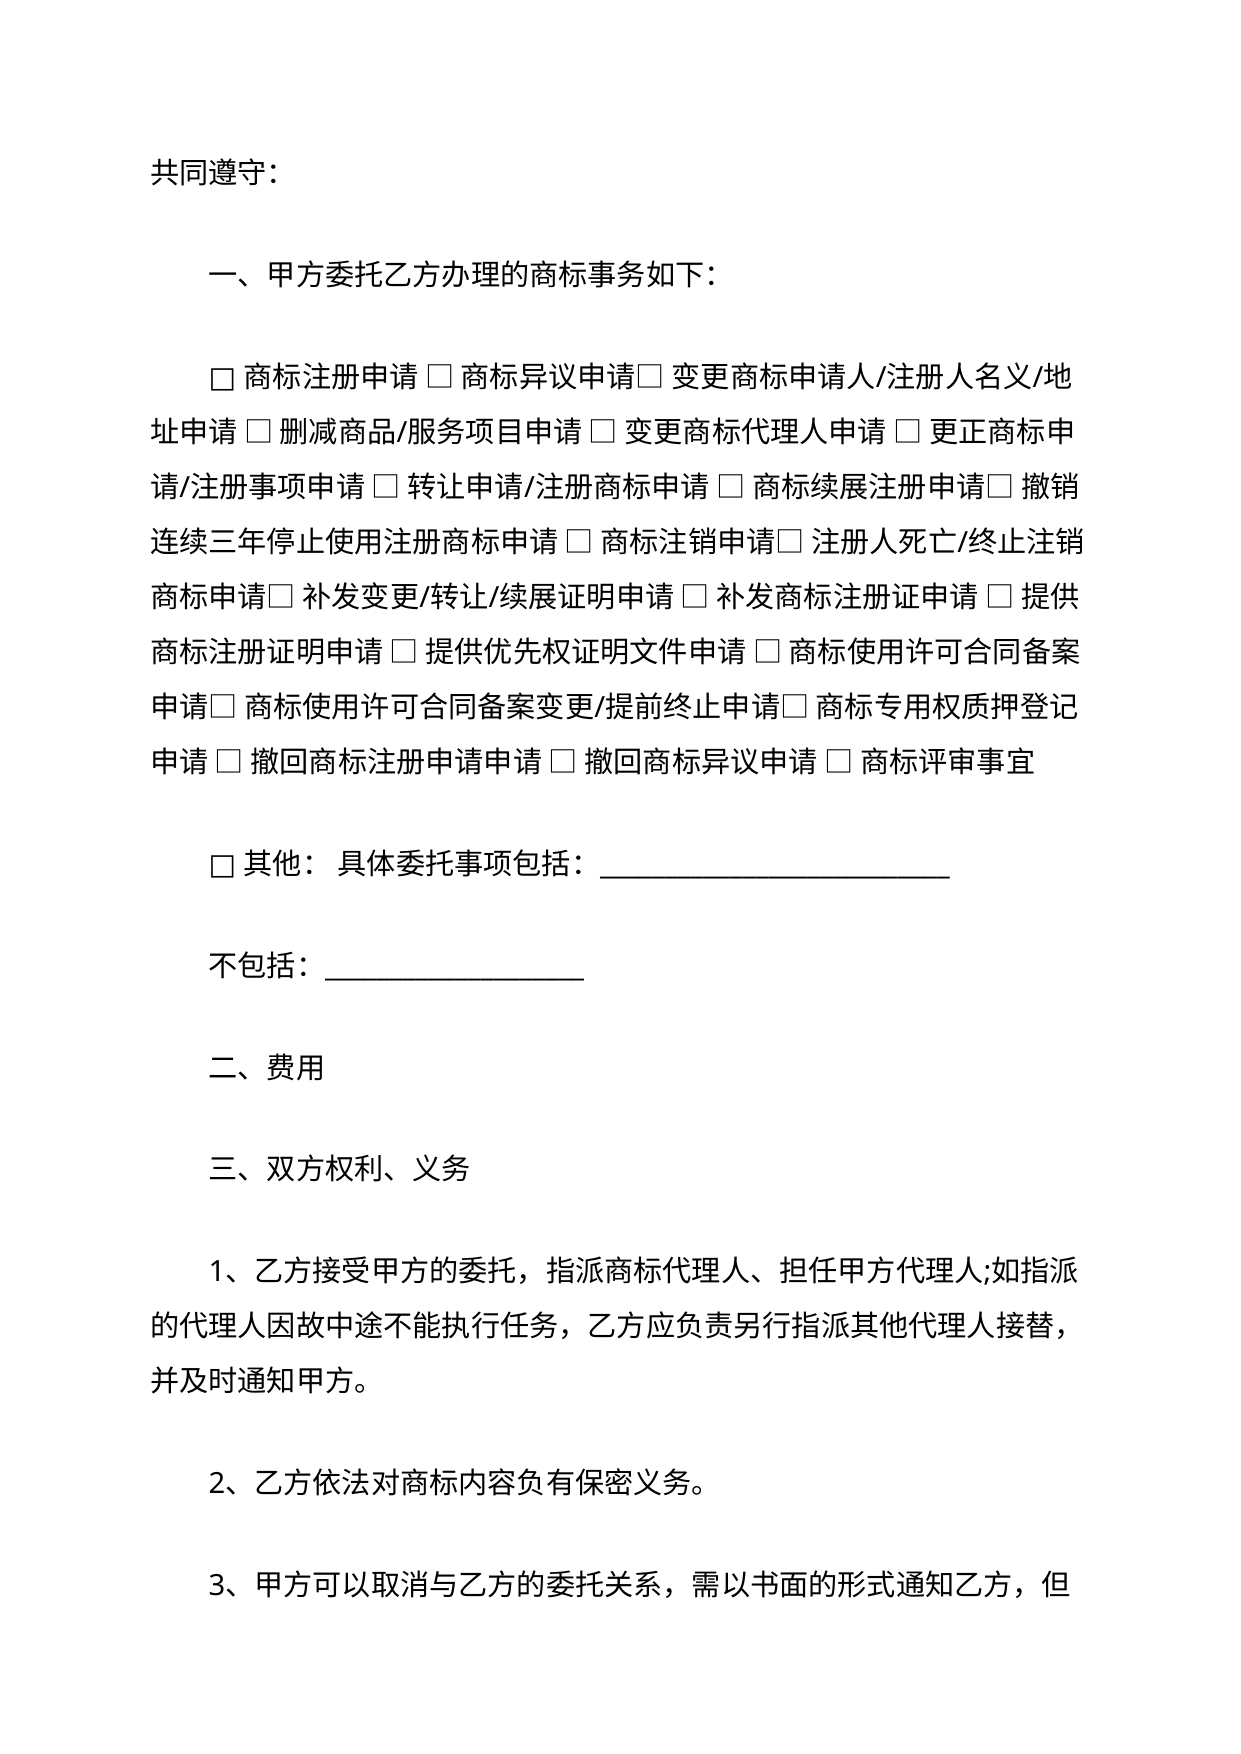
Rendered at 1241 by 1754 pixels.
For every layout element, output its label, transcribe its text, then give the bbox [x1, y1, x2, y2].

text 二、费用 [150, 1044, 1090, 1086]
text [150, 1561, 1090, 1604]
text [150, 150, 1090, 192]
text □ 商标注册申请 □ 商标异议申请□ 变更商标申请人/注册人名义/地址申请 □ 删减商品/服务项目申请 □ 变更商标代理人申请 □ 更正商标申请/注册事项申请 □ 转让申请/注册商标申请 □ 商标续展注册申请□ 撤销连续三年停止使用注册商标申请 □ 商标注销申请□ 注册人死亡/终止注销商标申请□ 补发变更/转让/续展证明申请 □ 补发商标注册证申请 □ 提供商标注册证明申请 □ 提供优先权证明文件申请 □ 商标使用许可合同备案申请□ 商标使用许可合同备案变更/提前终止申请□ 商标专用权质押登记申请 □ 撤回商标注册申请申请 □ 撤回商标异议申请 □ 商标评审事宜 [150, 353, 1090, 781]
text 一、甲方委托乙方办理的商标事务如下： [150, 252, 1090, 294]
text 三、双方权利、义务 [150, 1146, 1090, 1188]
text 2、乙方依法对商标内容负有保密义务。 [150, 1459, 1090, 1502]
text □ 其他： 具体委托事项包括：___________________________ [150, 840, 1090, 883]
text 1、乙方接受甲方的委托，指派商标代理人、担任甲方代理人;如指派的代理人因故中途不能执行任务，乙方应负责另行指派其他代理人接替，并及时通知甲方。 [150, 1248, 1090, 1400]
text 不包括：____________________ [150, 942, 1090, 984]
